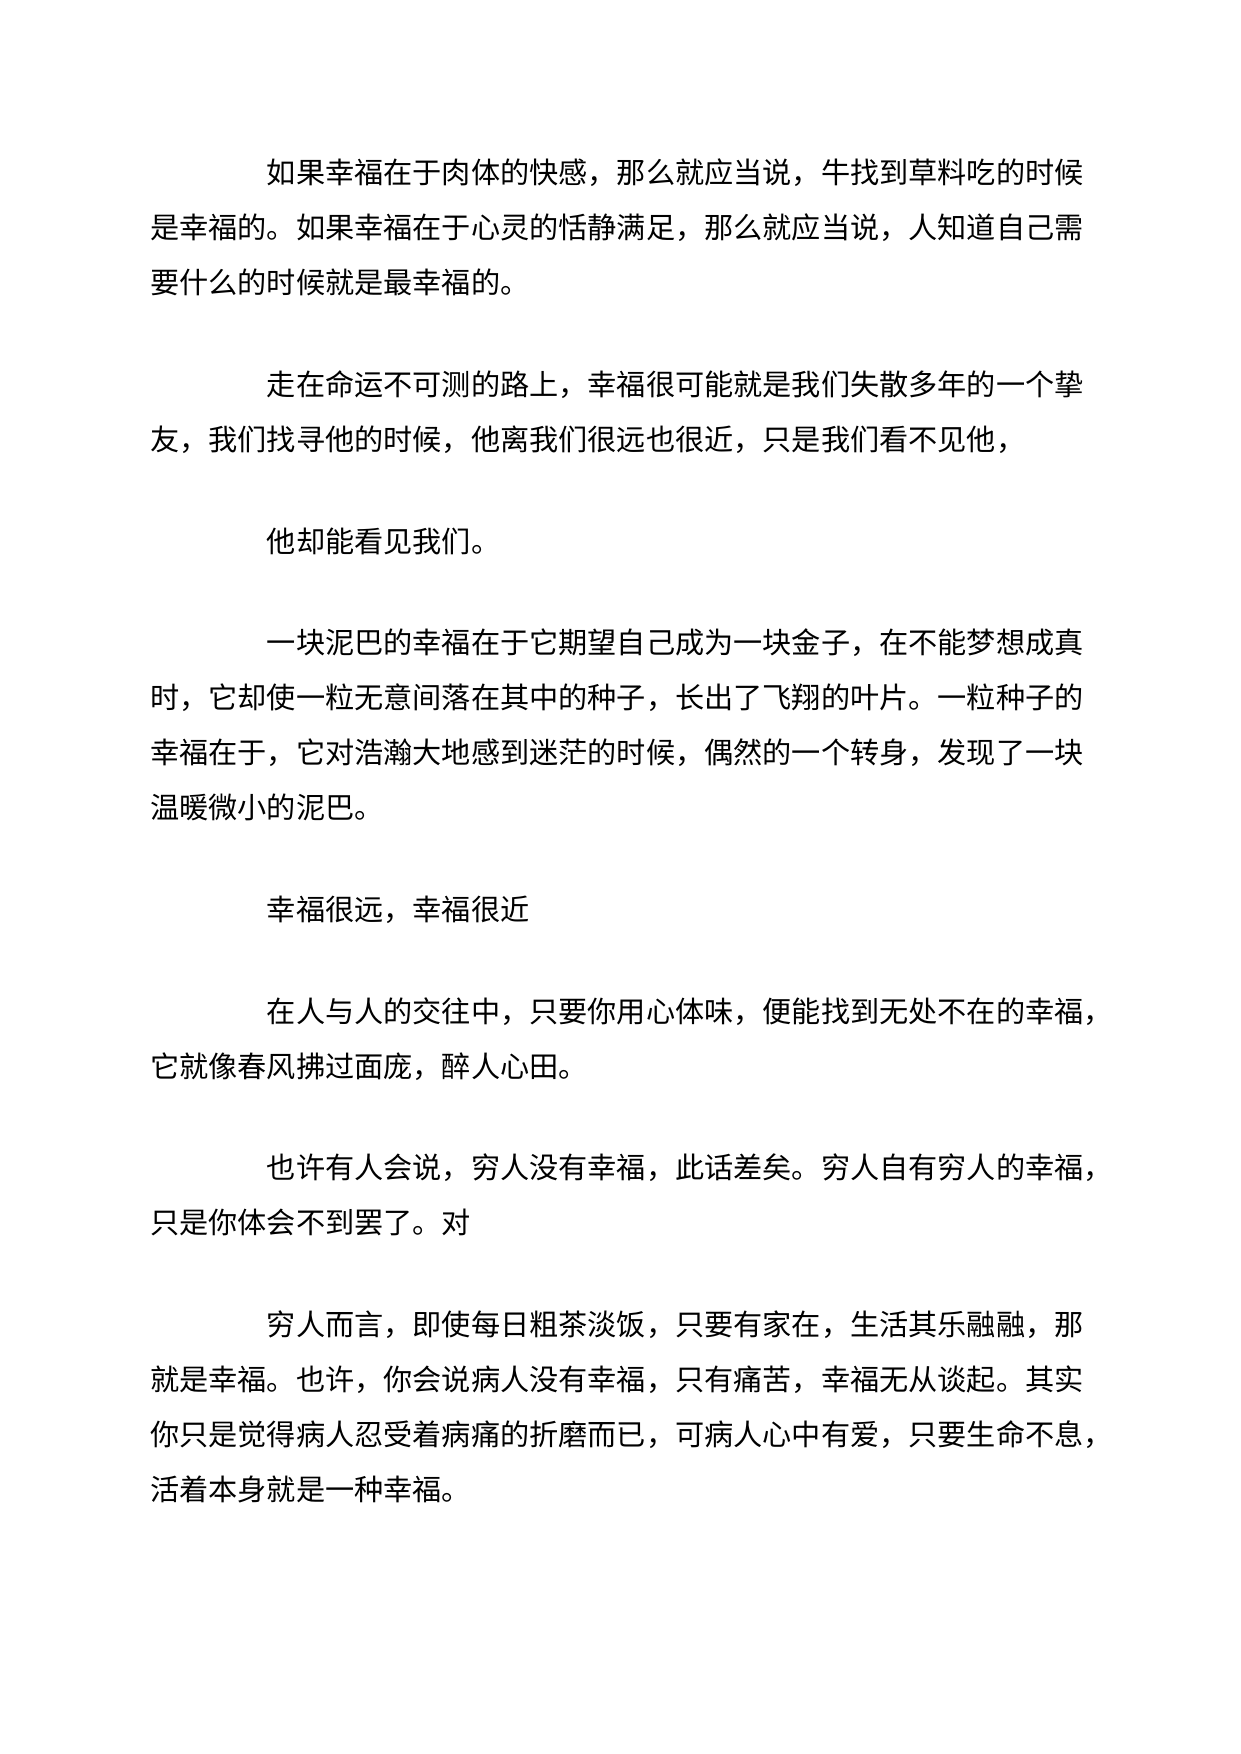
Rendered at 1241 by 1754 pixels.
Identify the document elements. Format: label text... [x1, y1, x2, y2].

text 也许有人会说，穷人没有幸福，此话差矣。穷人自有穷人的幸福，只是你体会不到罢了。对 [150, 1145, 1090, 1242]
text 幸福很远，幸福很近 [150, 886, 1090, 929]
text 走在命运不可测的路上，幸福很可能就是我们失散多年的一个挚友，我们找寻他的时候，他离我们很远也很近，只是我们看不见他， [150, 362, 1090, 459]
text 如果幸福在于肉体的快感，那么就应当说，牛找到草料吃的时候是幸福的。如果幸福在于心灵的恬静满足，那么就应当说，人知道自己需要什么的时候就是最幸福的。 [150, 150, 1090, 302]
text 一块泥巴的幸福在于它期望自己成为一块金子，在不能梦想成真时，它却使一粒无意间落在其中的种子，长出了飞翔的叶片。一粒种子的幸福在于，它对浩瀚大地感到迷茫的时候，偶然的一个转身，发现了一块温暖微小的泥巴。 [150, 620, 1090, 827]
text 穷人而言，即使每日粗茶淡饭，只要有家在，生活其乐融融，那就是幸福。也许，你会说病人没有幸福，只有痛苦，幸福无从谈起。其实你只是觉得病人忍受着病痛的折磨而已，可病人心中有爱，只要生命不息，活着本身就是一种幸福。 [150, 1302, 1090, 1508]
text 他却能看见我们。 [150, 518, 1090, 561]
text 在人与人的交往中，只要你用心体味，便能找到无处不在的幸福，它就像春风拂过面庞，醉人心田。 [150, 988, 1090, 1085]
